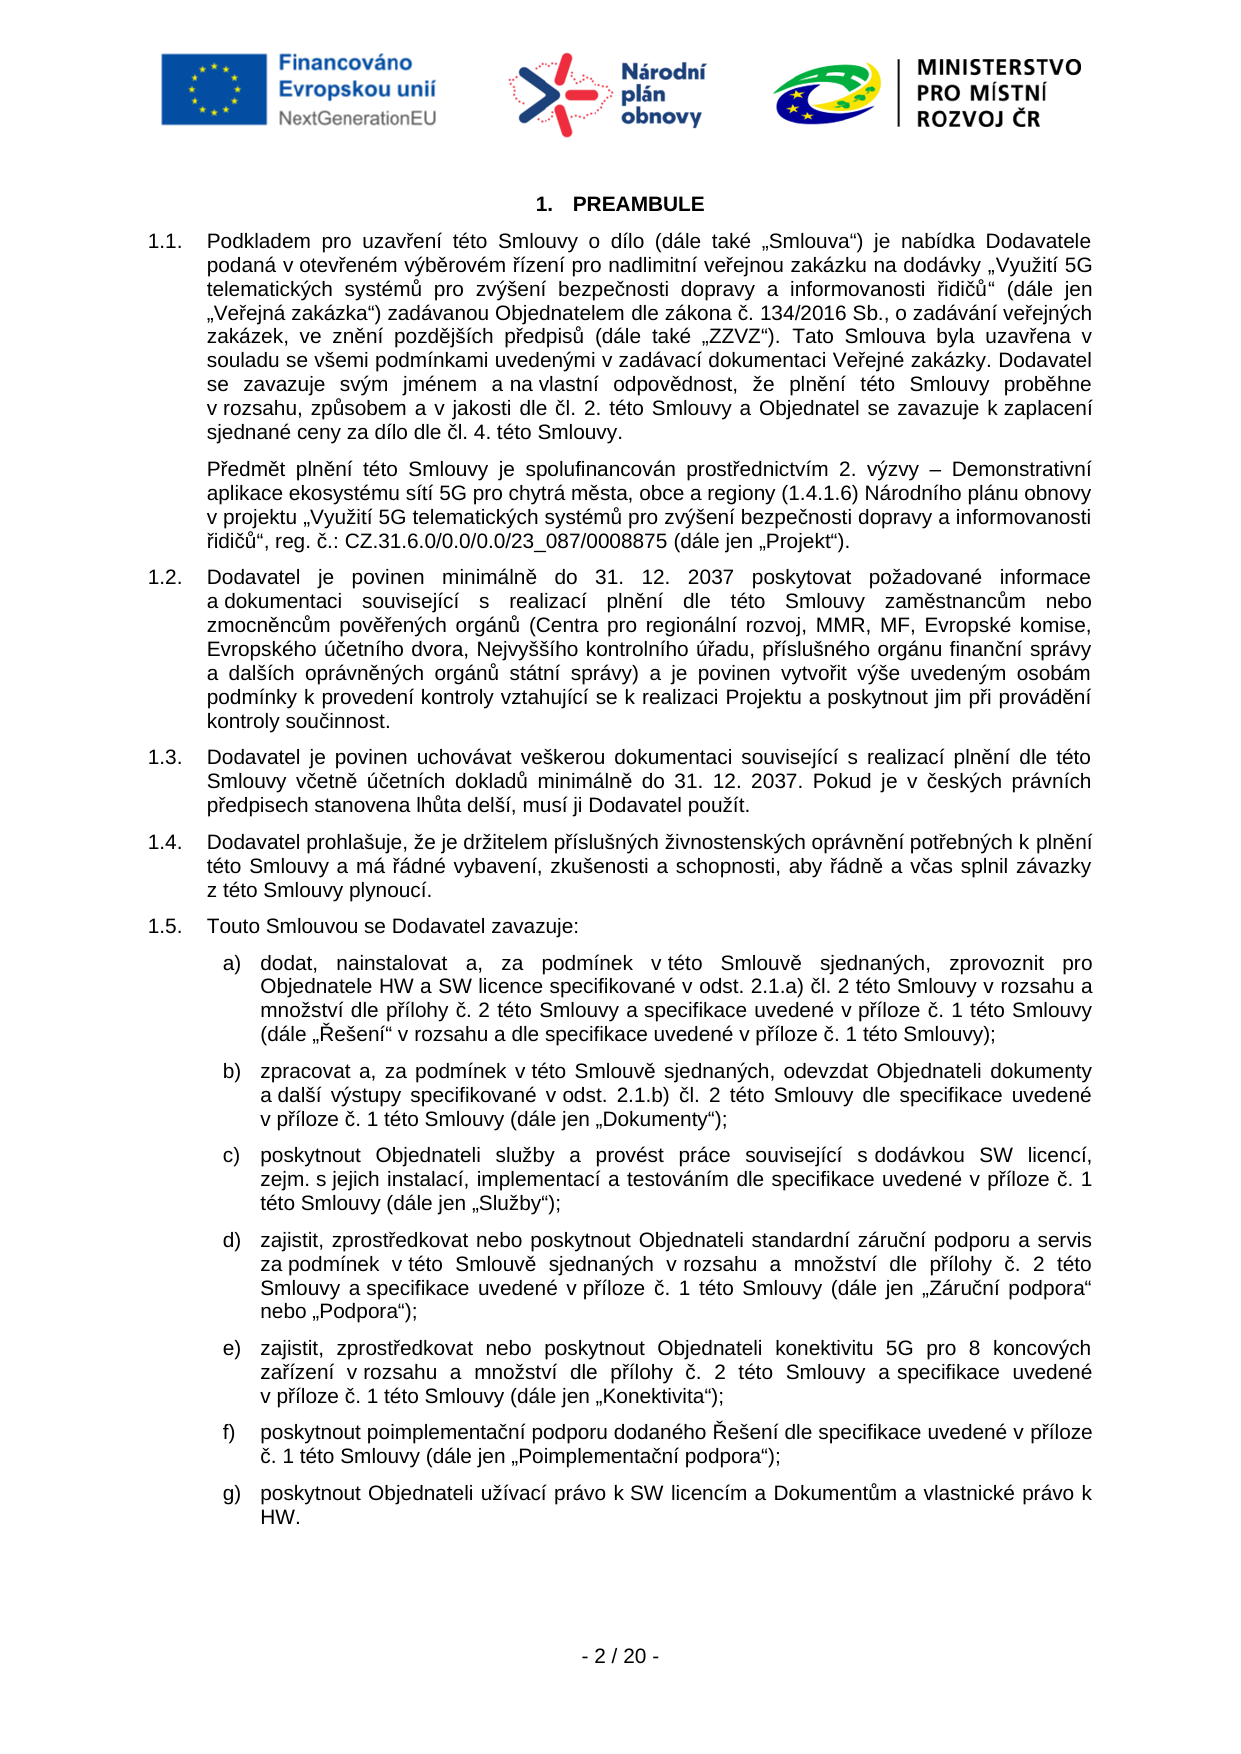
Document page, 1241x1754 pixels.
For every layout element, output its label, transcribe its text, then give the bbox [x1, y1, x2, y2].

list Předmět plnění této Smlouvy je spolufinancován prostřednictvím 2. výzvy – Demonstrativní aplikace ekosystému sítí 5G pro chytrá města, obce a regiony (1.4.1.6) Národního plánu obnovy v projektu „Využití 5G telematických systémů pro zvýšení bezpečnosti dopravy a informovanosti řidičů“, reg. č.: CZ.31.6.0/0.0/0.0/23_087/0008875 (dále jen „Projekt“). [207, 457, 1093, 552]
list Podkladem pro uzavření této Smlouvy o dílo (dále také „Smlouva“) je nabídka Dodavatele podaná v otevřeném výběrovém řízení pro nadlimitní veřejnou zakázku na dodávky „Využití 5G telematických systémů pro zvýšení bezpečnosti dopravy a informovanosti řidičů“ (dále jen „Veřejná zakázka“) zadávanou Objednatelem dle zákona č. 134/2016 Sb., o zadávání veřejných zakázek, ve znění pozdějších předpisů (dále také „ZZVZ“). Tato Smlouva byla uzavřena v souladu se všemi podmínkami uvedenými v zadávací dokumentaci Veřejné zakázky. Dodavatel se zavazuje svým jménem a na vlastní odpovědnost, že plnění této Smlouvy proběhne v rozsahu, způsobem a v jakosti dle čl. 2. této Smlouvy a Objednatel se zavazuje k zaplacení sjednané ceny za dílo dle čl. 4. této Smlouvy. [148, 228, 1093, 444]
list poskytnout Objednateli služby a provést práce související s dodávkou SW licencí, zejm. s jejich instalací, implementací a testováním dle specifikace uvedené v příloze č. 1 této Smlouvy (dále jen „Služby“); [223, 1143, 1093, 1215]
list Dodavatel prohlašuje, že je držitelem příslušných živnostenských oprávnění potřebných k plnění této Smlouvy a má řádné vybavení, zkušenosti a schopnosti, aby řádně a včas splnil závazky z této Smlouvy plynoucí. [148, 829, 1093, 901]
list Dodavatel je povinen uchovávat veškerou dokumentaci související s realizací plnění dle této Smlouvy včetně účetních dokladů minimálně do 31. 12. 2037. Pokud je v českých právních předpisech stanovena lhůta delší, musí ji Dodavatel použít. [148, 745, 1093, 817]
list poskytnout poimplementační podporu dodaného Řešení dle specifikace uvedené v příloze č. 1 této Smlouvy (dále jen „Poimplementační podpora“); [223, 1420, 1093, 1468]
picture [147, 42, 1093, 158]
list Dodavatel je povinen minimálně do 31. 12. 2037 poskytovat požadované informace a dokumentaci související s realizací plnění dle této Smlouvy zaměstnancům nebo zmocněncům pověřených orgánů (Centra pro regionální rozvoj, MMR, MF, Evropské komise, Evropského účetního dvora, Nejvyššího kontrolního úřadu, příslušného orgánu finanční správy a dalších oprávněných orgánů státní správy) a je povinen vytvořit výše uvedeným osobám podmínky k provedení kontroly vztahující se k realizaci Projektu a poskytnout jim při provádění kontroly součinnost. [148, 565, 1093, 733]
list Touto Smlouvou se Dodavatel zavazuje: [148, 914, 1093, 938]
list zpracovat a, za podmínek v této Smlouvě sjednaných, odevzdat Objednateli dokumenty a další výstupy specifikované v odst. 2.1.b) čl. 2 této Smlouvy dle specifikace uvedené v příloze č. 1 této Smlouvy (dále jen „Dokumenty“); [223, 1059, 1093, 1131]
list poskytnout Objednateli užívací právo k SW licencím a Dokumentům a vlastnické právo k HW. [223, 1481, 1093, 1528]
subtitle PREAMBULE [148, 192, 1093, 216]
list zajistit, zprostředkovat nebo poskytnout Objednateli standardní záruční podporu a servis za podmínek v této Smlouvě sjednaných v rozsahu a množství dle přílohy č. 2 této Smlouvy a specifikace uvedené v příloze č. 1 této Smlouvy (dále jen „Záruční podpora“ nebo „Podpora“); [223, 1227, 1093, 1323]
list dodat, nainstalovat a, za podmínek v této Smlouvě sjednaných, zprovoznit pro Objednatele HW a SW licence specifikované v odst. 2.1.a) čl. 2 této Smlouvy v rozsahu a množství dle přílohy č. 2 této Smlouvy a specifikace uvedené v příloze č. 1 této Smlouvy (dále „Řešení“ v rozsahu a dle specifikace uvedené v příloze č. 1 této Smlouvy); [223, 950, 1093, 1046]
list zajistit, zprostředkovat nebo poskytnout Objednateli konektivitu 5G pro 8 koncových zařízení v rozsahu a množství dle přílohy č. 2 této Smlouvy a specifikace uvedené v příloze č. 1 této Smlouvy (dále jen „Konektivita“); [223, 1336, 1093, 1408]
